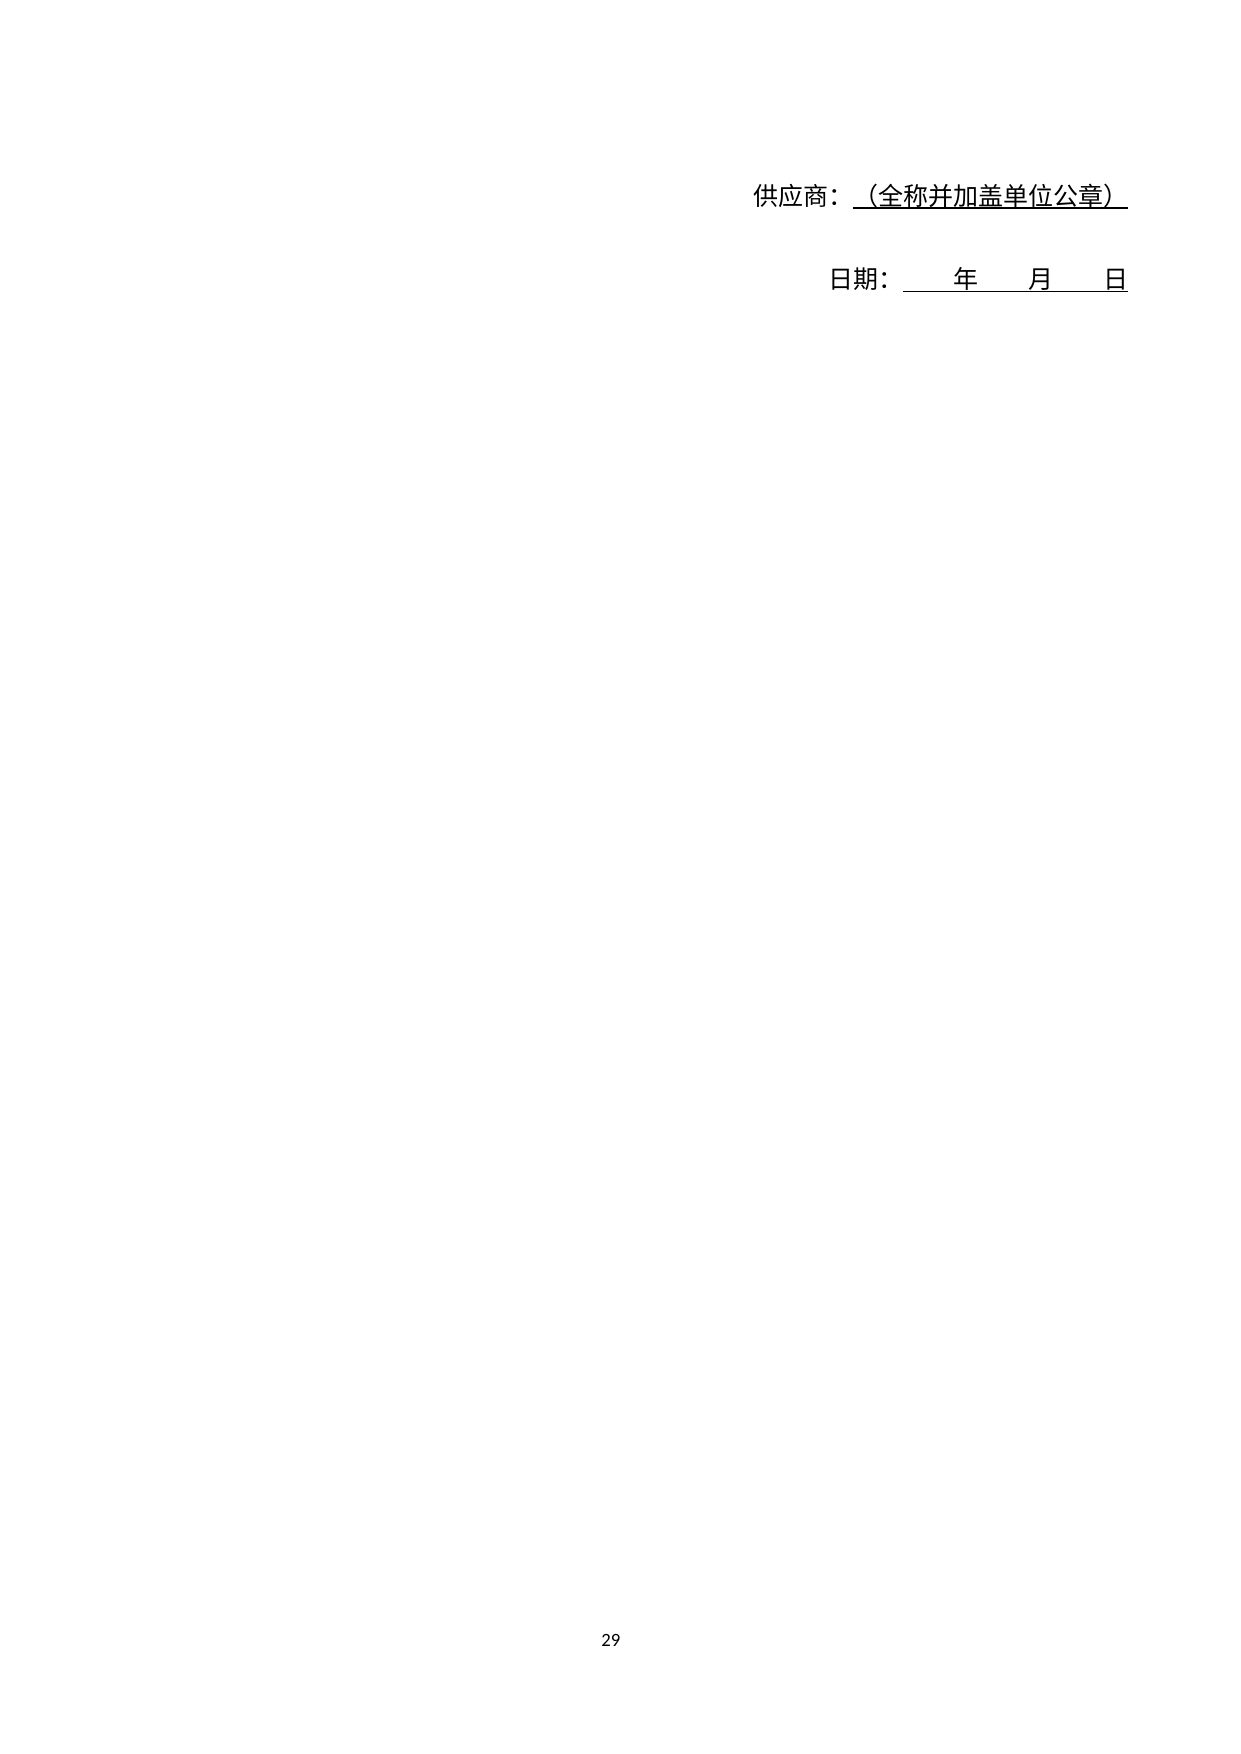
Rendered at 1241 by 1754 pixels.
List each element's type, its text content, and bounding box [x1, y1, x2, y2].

text 供应商：（全称并加盖单位公章） [112, 162, 1128, 227]
text 日期： 年 月 日 [112, 245, 1128, 310]
